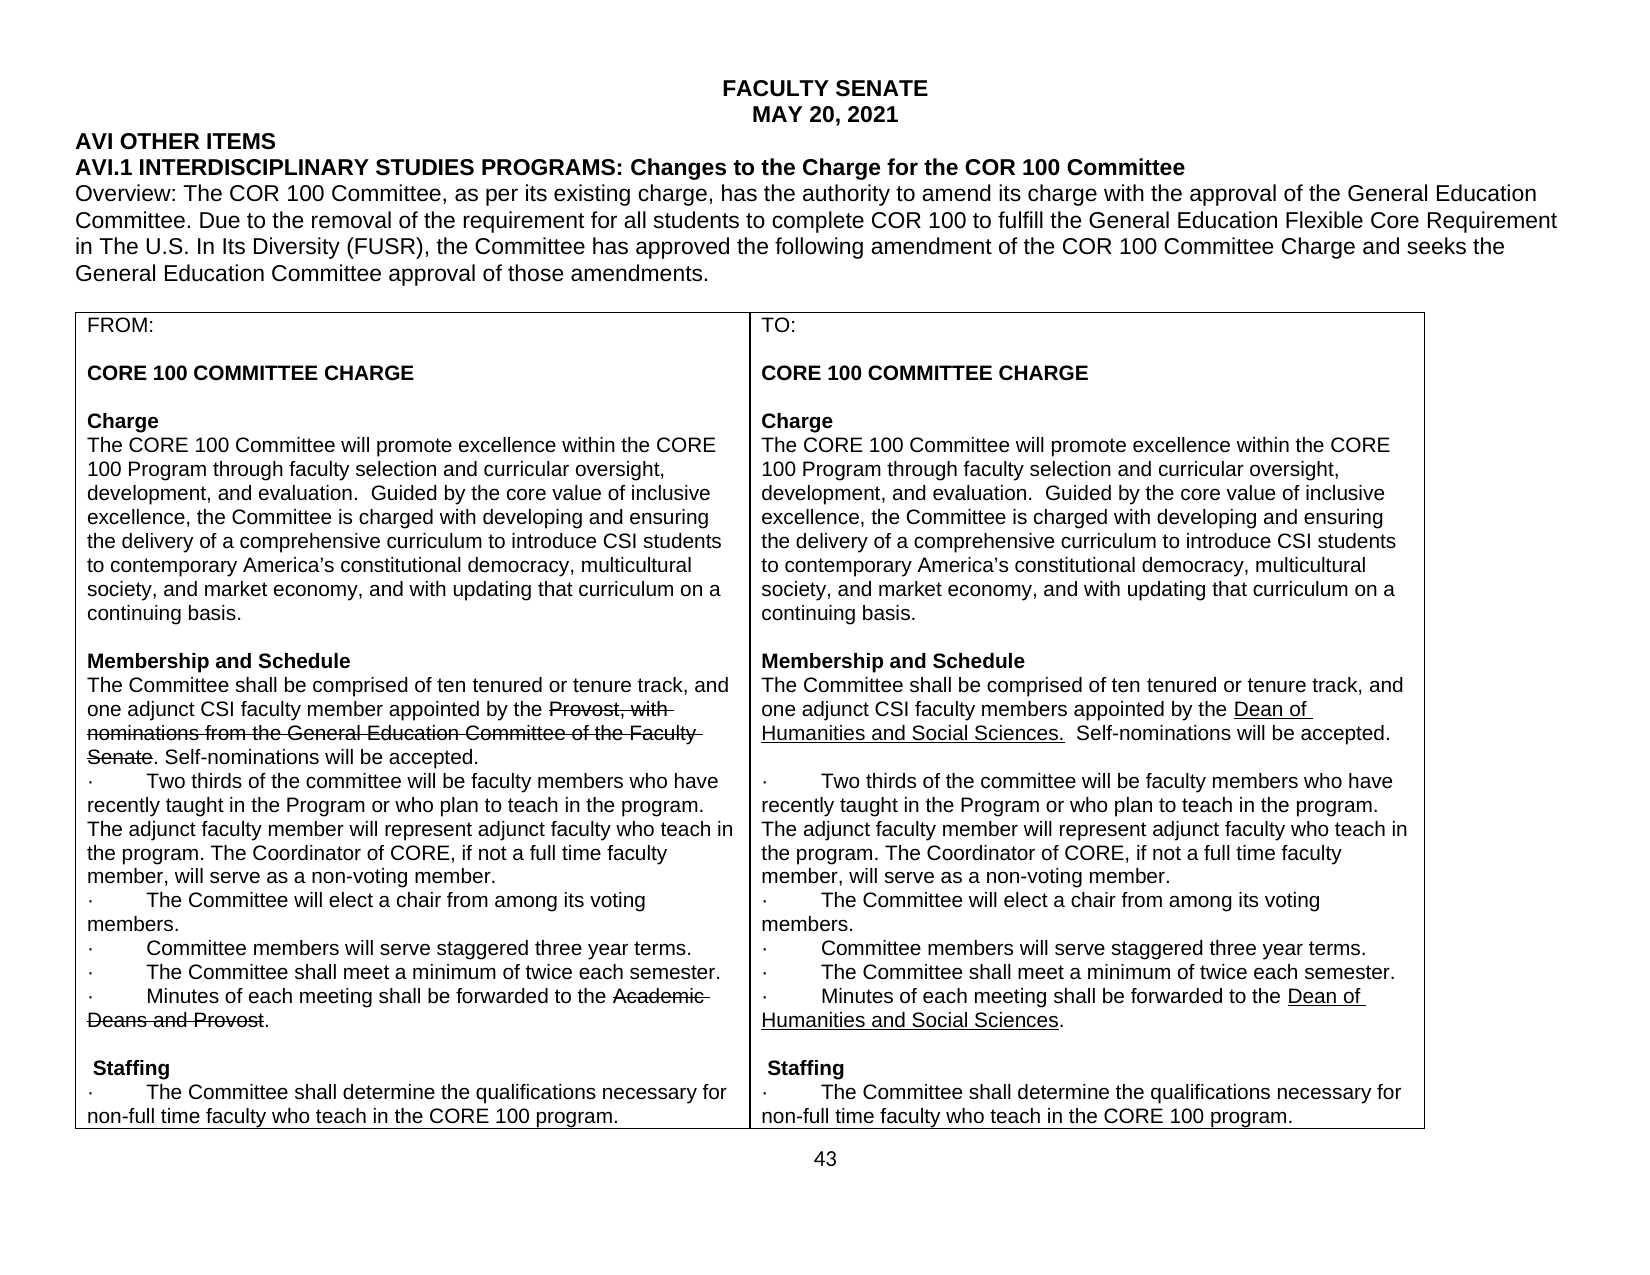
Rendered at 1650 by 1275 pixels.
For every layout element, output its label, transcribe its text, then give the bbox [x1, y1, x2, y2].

text AVI.1 INTERDISCIPLINARY STUDIES PROGRAMS: Changes to the Charge for the COR 100 Committee [75, 154, 1575, 180]
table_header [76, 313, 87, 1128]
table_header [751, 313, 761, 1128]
text AVI OTHER ITEMS [75, 128, 1575, 154]
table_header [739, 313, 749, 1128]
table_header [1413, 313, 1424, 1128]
text Overview: The COR 100 Committee, as per its existing charge, has the authority to amend its charge with the approval of the General Education Committee. Due to the removal of the requirement for all students to complete COR 100 to fulfill the General Education Flexible Core Requirement in The U.S. In Its Diversity (FUSR), the Committee has approved the following amendment of the COR 100 Committee Charge and seeks the General Education Committee approval of those amendments. [75, 180, 1575, 286]
